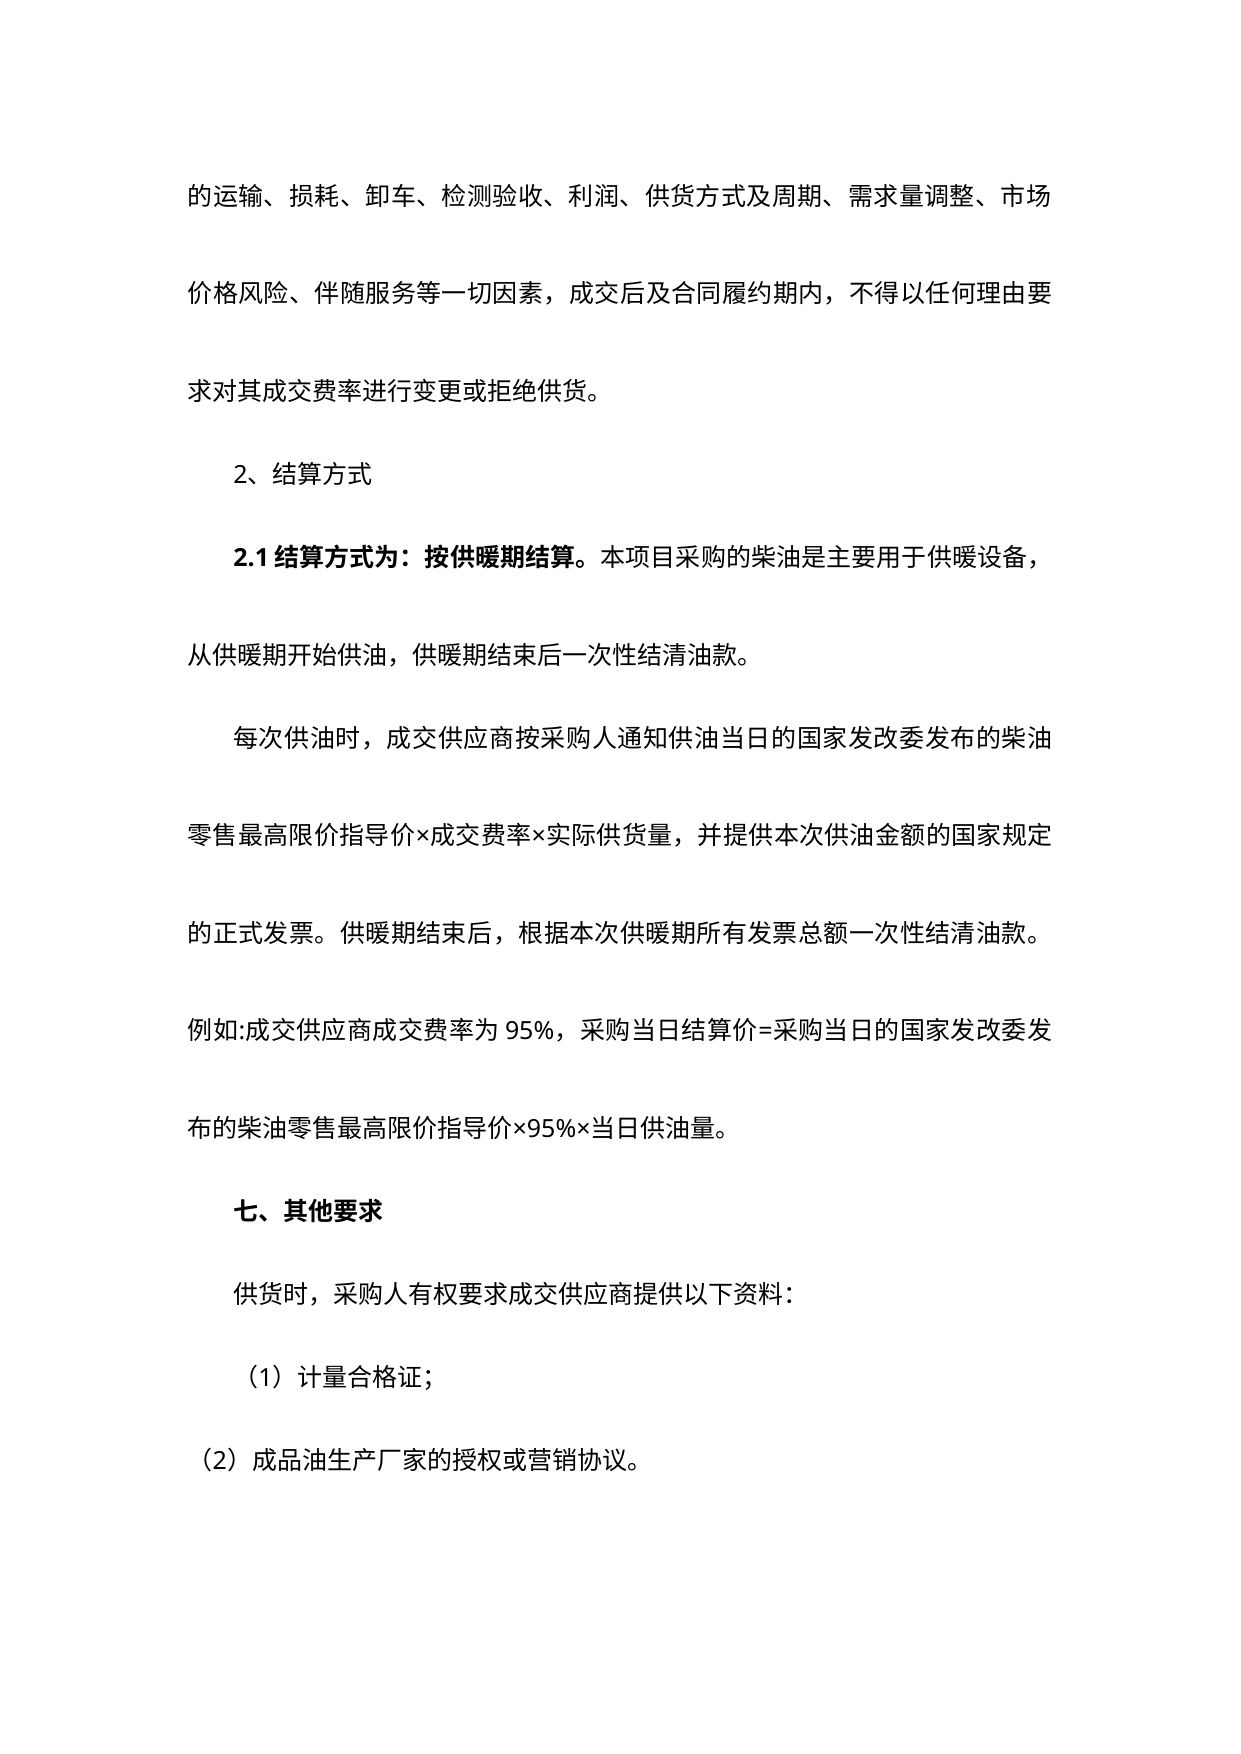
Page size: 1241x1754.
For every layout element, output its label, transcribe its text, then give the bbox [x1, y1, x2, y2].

text 七、其他要求 [187, 1177, 1053, 1242]
text （1）计量合格证； [187, 1343, 1053, 1408]
text 2、结算方式 [187, 440, 1053, 505]
text 每次供油时，成交供应商按采购人通知供油当日的国家发改委发布的柴油零售最高限价指导价×成交费率×实际供货量，并提供本次供油金额的国家规定的正式发票。供暖期结束后，根据本次供暖期所有发票总额一次性结清油款。例如:成交供应商成交费率为95%，采购当日结算价=采购当日的国家发改委发布的柴油零售最高限价指导价×95%×当日供油量。 [187, 704, 1053, 1159]
text 供货时，采购人有权要求成交供应商提供以下资料： [187, 1260, 1053, 1325]
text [187, 162, 1053, 422]
text （2）成品油生产厂家的授权或营销协议。 [187, 1426, 1053, 1491]
text 2.1结算方式为：按供暖期结算。本项目采购的柴油是主要用于供暖设备，从供暖期开始供油，供暖期结束后一次性结清油款。 [187, 523, 1053, 686]
